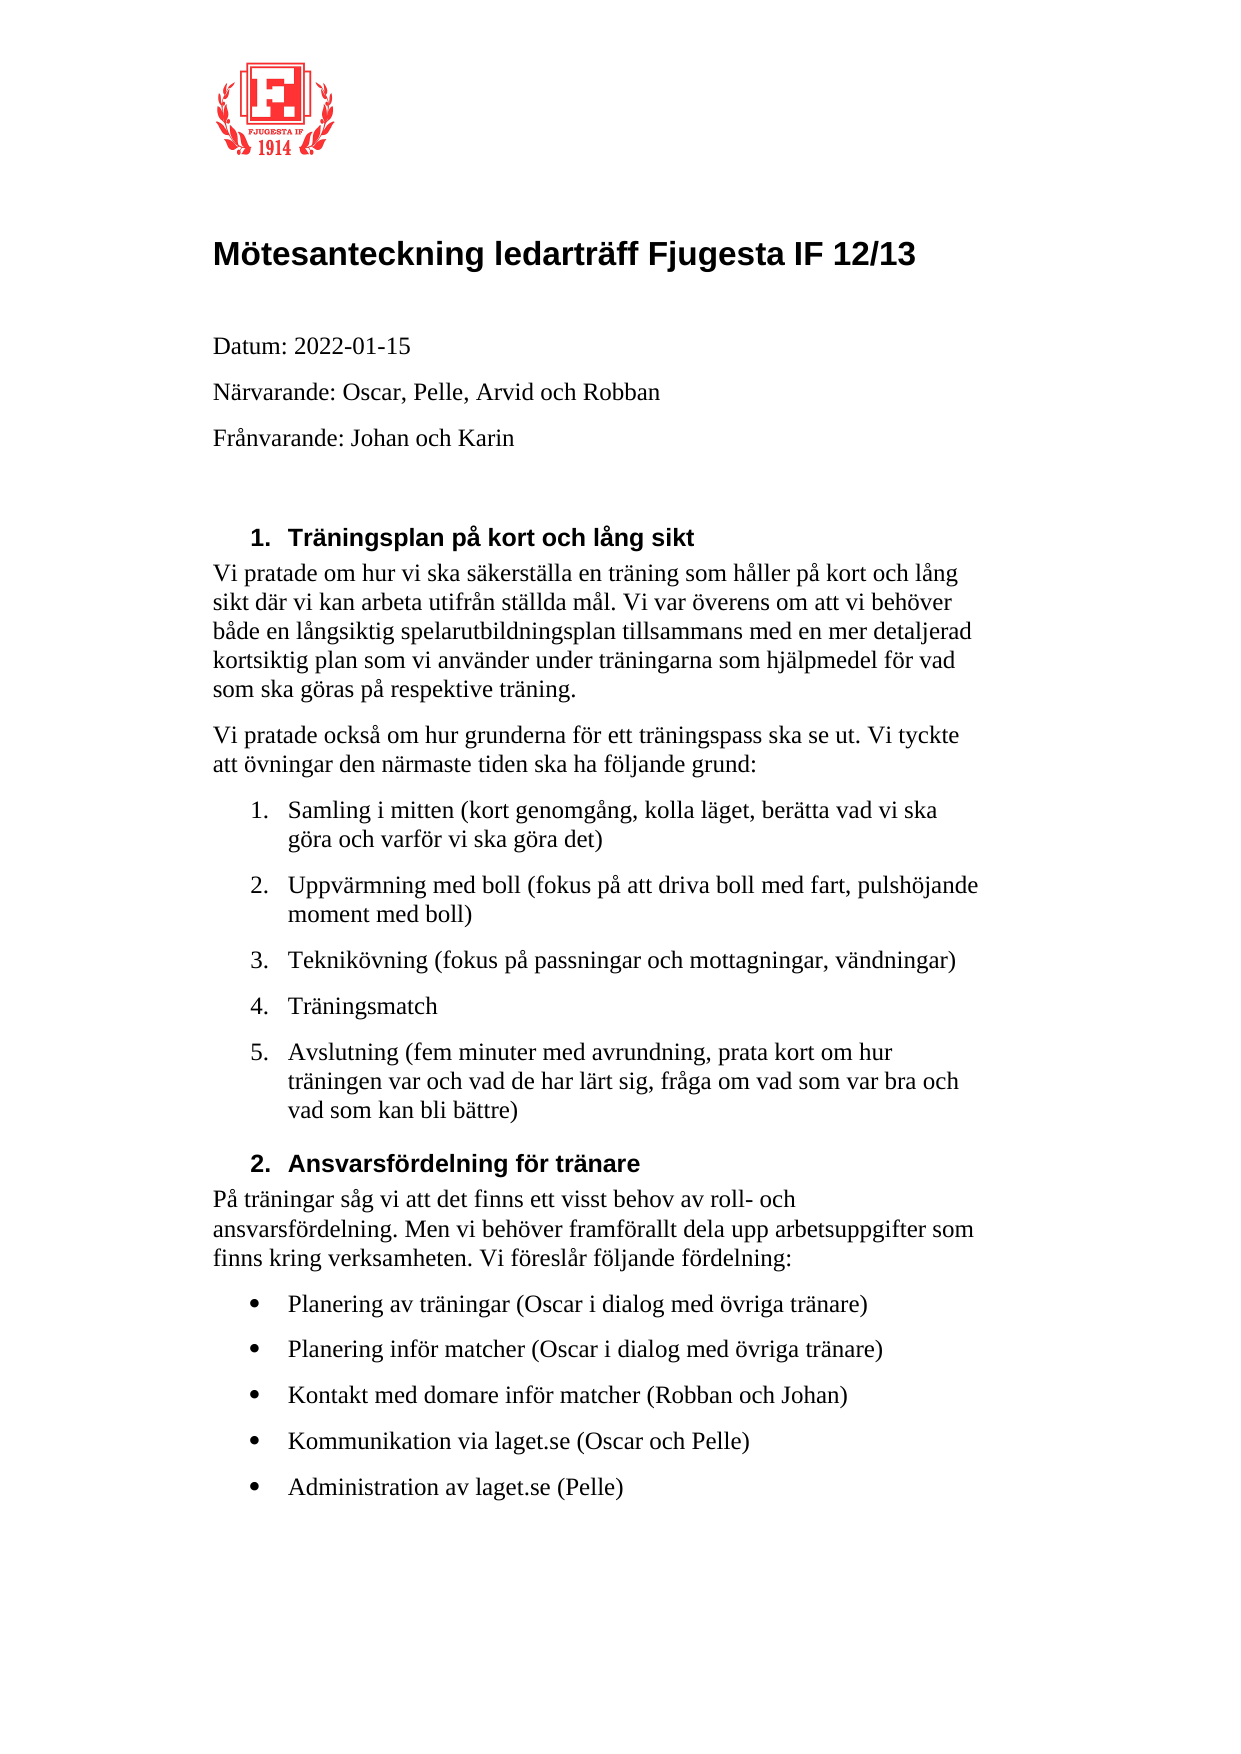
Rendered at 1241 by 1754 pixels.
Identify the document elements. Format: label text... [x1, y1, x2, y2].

list Planering inför matcher (Oscar i dialog med övriga tränare) [250, 1334, 980, 1363]
list Administration av laget.se (Pelle) [250, 1472, 980, 1501]
text Vi pratade om hur vi ska säkerställa en träning som håller på kort och lång sikt där vi kan arbeta utifrån ställda mål. Vi var överens om att vi behöver både en långsiktig spelarutbildningsplan tillsammans med en mer detaljerad kortsiktig plan som vi använder under träningarna som hjälpmedel för vad som ska göras på respektive träning. [213, 557, 980, 703]
subtitle Mötesanteckning ledarträff Fjugesta IF 12/13 [213, 234, 980, 272]
list Avslutning (fem minuter med avrundning, prata kort om hur träningen var och vad de har lärt sig, fråga om vad som var bra och vad som kan bli bättre) [250, 1037, 980, 1124]
text Frånvarande: Johan och Karin [213, 422, 980, 452]
list Teknikövning (fokus på passningar och mottagningar, vändningar) [250, 945, 980, 974]
picture [212, 59, 338, 160]
list Träningsmatch [250, 991, 980, 1020]
list Kommunikation via laget.se (Oscar och Pelle) [250, 1426, 980, 1455]
text Närvarande: Oscar, Pelle, Arvid och Robban [213, 377, 980, 406]
list Kontakt med domare inför matcher (Robban och Johan) [250, 1380, 980, 1409]
text På träningar såg vi att det finns ett visst behov av roll- och ansvarsfördelning. Men vi behöver framförallt dela upp arbetsuppgifter som finns kring verksamheten. Vi föreslår följande fördelning: [213, 1184, 980, 1272]
list Samling i mitten (kort genomgång, kolla läget, berätta vad vi ska göra och varför vi ska göra det) [250, 795, 980, 853]
text Vi pratade också om hur grunderna för ett träningspass ska se ut. Vi tyckte att övningar den närmaste tiden ska ha följande grund: [213, 720, 980, 778]
list Planering av träningar (Oscar i dialog med övriga tränare) [250, 1288, 980, 1317]
subtitle Ansvarsfördelning för tränare [250, 1149, 980, 1178]
text Datum: 2022-01-15 [213, 331, 980, 360]
list Uppvärmning med boll (fokus på att driva boll med fart, pulshöjande moment med boll) [250, 870, 980, 928]
subtitle Träningsplan på kort och lång sikt [250, 522, 980, 551]
